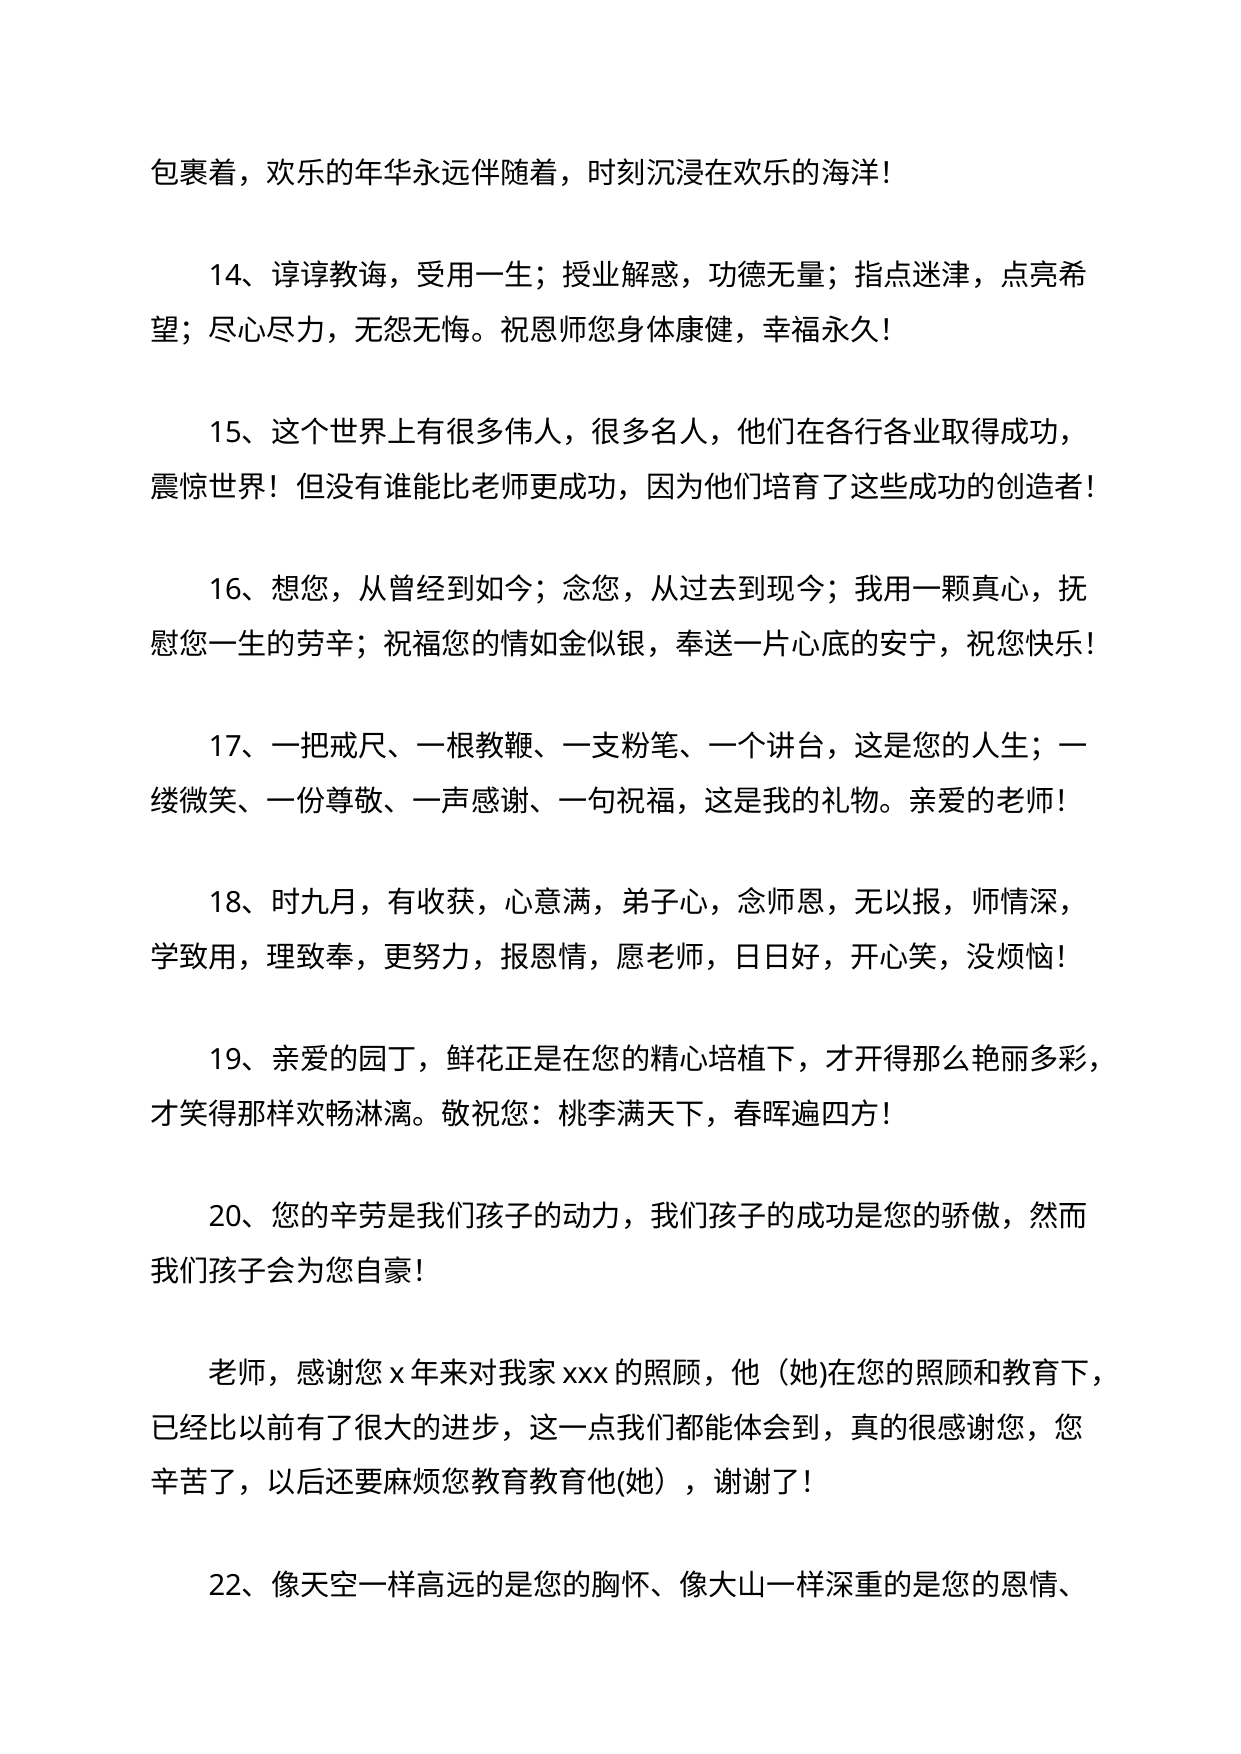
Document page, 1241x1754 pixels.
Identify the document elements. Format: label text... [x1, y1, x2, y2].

text 老师，感谢您x年来对我家xxx的照顾，他（她)在您的照顾和教育下，已经比以前有了很大的进步，这一点我们都能体会到，真的很感谢您，您辛苦了，以后还要麻烦您教育教育他(她），谢谢了！ [150, 1349, 1090, 1501]
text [150, 1561, 1090, 1603]
text 17、一把戒尺、一根教鞭、一支粉笔、一个讲台，这是您的人生；一缕微笑、一份尊敬、一声感谢、一句祝福，这是我的礼物。亲爱的老师！ [150, 722, 1090, 819]
text 14、谆谆教诲，受用一生；授业解惑，功德无量；指点迷津，点亮希望；尽心尽力，无怨无悔。祝恩师您身体康健，幸福永久！ [150, 252, 1090, 349]
text 16、想您，从曾经到如今；念您，从过去到现今；我用一颗真心，抚慰您一生的劳辛；祝福您的情如金似银，奉送一片心底的安宁，祝您快乐！ [150, 565, 1090, 663]
text 15、这个世界上有很多伟人，很多名人，他们在各行各业取得成功，震惊世界！但没有谁能比老师更成功，因为他们培育了这些成功的创造者！ [150, 408, 1090, 506]
text 19、亲爱的园丁，鲜花正是在您的精心培植下，才开得那么艳丽多彩，才笑得那样欢畅淋漓。敬祝您：桃李满天下，春晖遍四方！ [150, 1036, 1090, 1133]
text 20、您的辛劳是我们孩子的动力，我们孩子的成功是您的骄傲，然而我们孩子会为您自豪！ [150, 1192, 1090, 1290]
text 18、时九月，有收获，心意满，弟子心，念师恩，无以报，师情深，学致用，理致奉，更努力，报恩情，愿老师，日日好，开心笑，没烦恼！ [150, 879, 1090, 976]
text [150, 150, 1090, 192]
